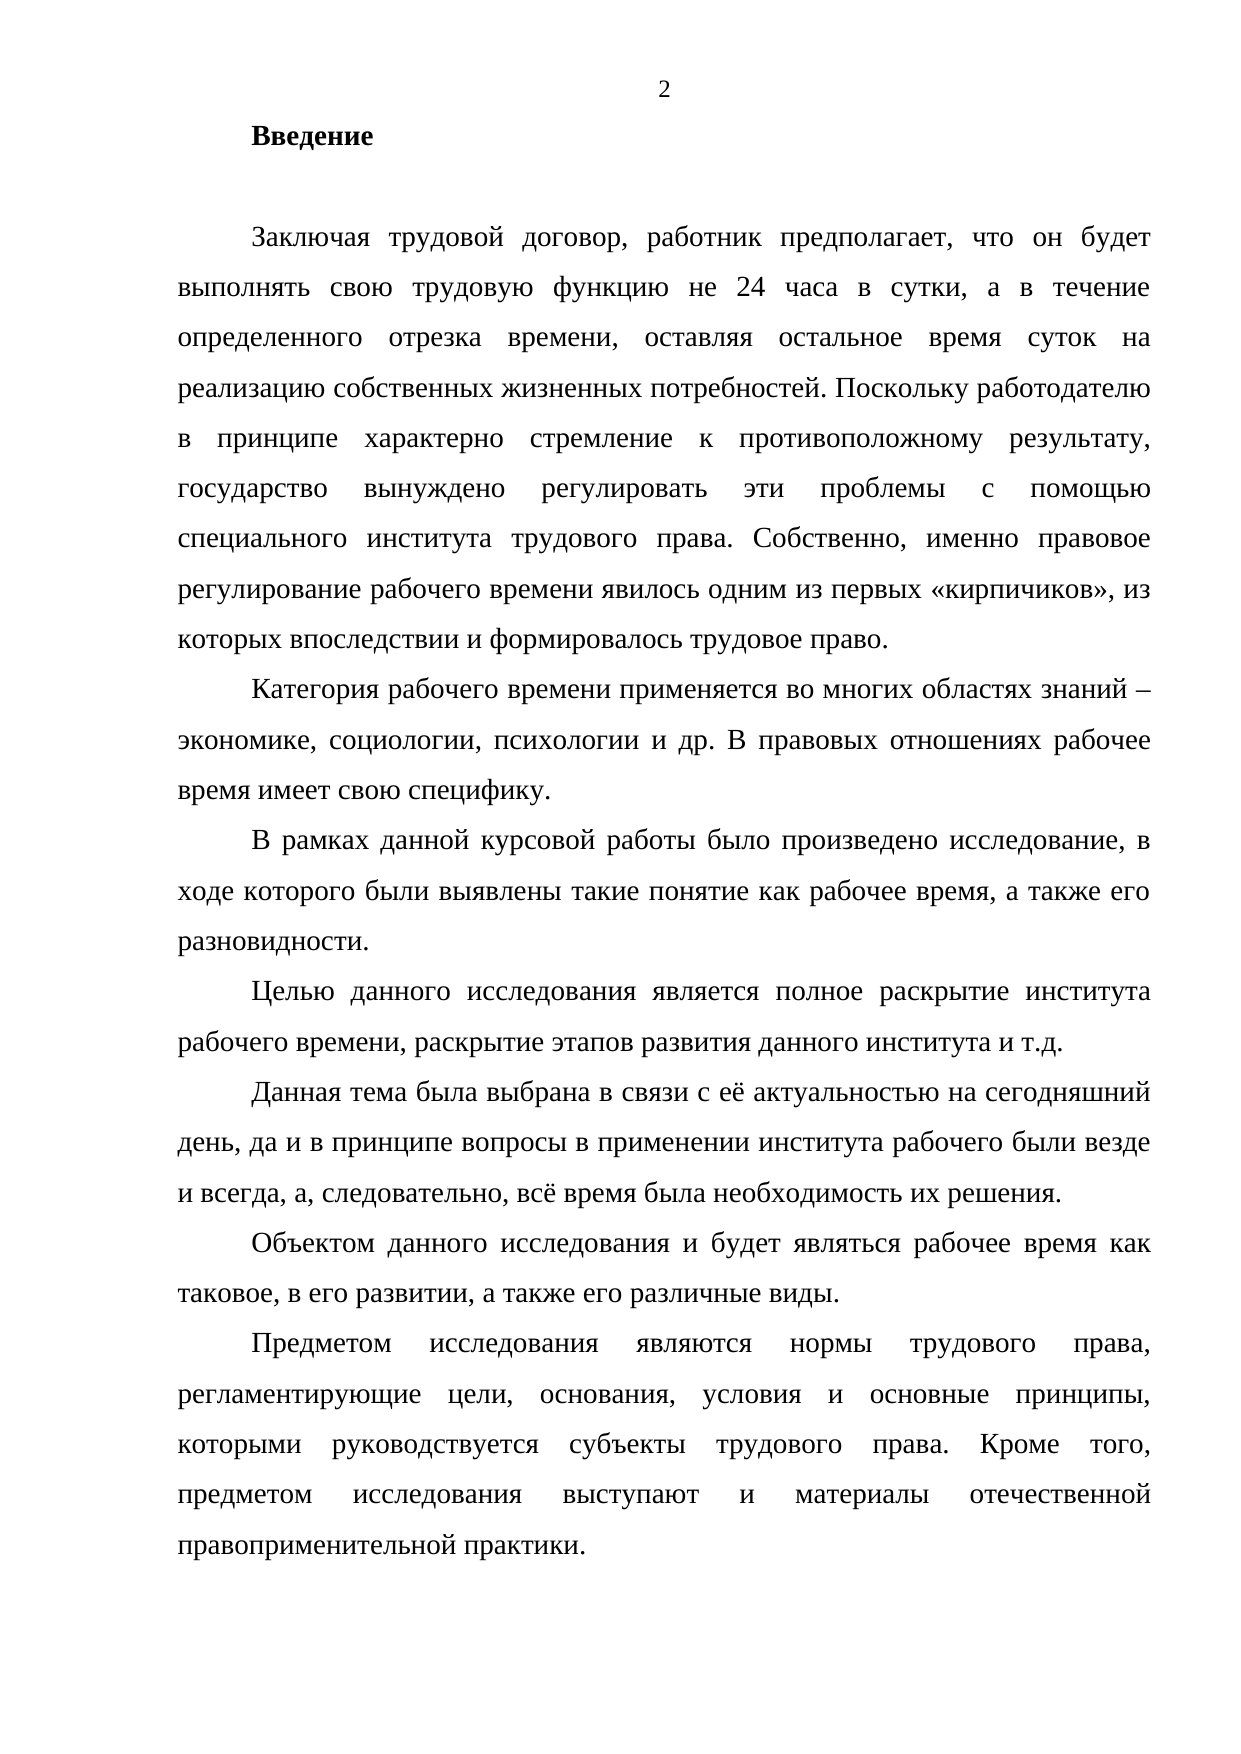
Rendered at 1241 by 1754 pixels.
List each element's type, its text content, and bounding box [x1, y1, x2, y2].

text Данная тема была выбрана в связи с её актуальностью на сегодняшний день, да и в принципе вопросы в применении института рабочего были везде и всегда, а, следовательно, всё время была необходимость их решения. [177, 1074, 1152, 1208]
text Целью данного исследования является полное раскрытие института рабочего времени, раскрытие этапов развития данного института и т.д. [177, 973, 1152, 1057]
text Введение [177, 118, 1152, 152]
text Предметом исследования являются нормы трудового права, регламентирующие цели, основания, условия и основные принципы, которыми руководствуется субъекты трудового права. Кроме того, предметом исследования выступают и материалы отечественной правоприменительной практики. [177, 1326, 1152, 1560]
text В рамках данной курсовой работы было произведено исследование, в ходе которого были выявлены такие понятие как рабочее время, а также его разновидности. [177, 822, 1152, 957]
text Категория рабочего времени применяется во многих областях знаний – экономике, социологии, психологии и др. В правовых отношениях рабочее время имеет свою специфику. [177, 672, 1152, 806]
text Объектом данного исследования и будет являться рабочее время как таковое, в его развитии, а также его различные виды. [177, 1225, 1152, 1309]
text Заключая трудовой договор, работник предполагает, что он будет выполнять свою трудовую функцию не 24 часа в сутки, а в течение определенного отрезка времени, оставляя остальное время суток на реализацию собственных жизненных потребностей. Поскольку работодателю в принципе характерно стремление к противоположному результату, государство вынуждено регулировать эти проблемы с помощью специального института трудового права. Собственно, именно правовое регулирование рабочего времени явилось одним из первых «кирпичиков», из которых впоследствии и формировалось трудовое право. [177, 219, 1152, 655]
